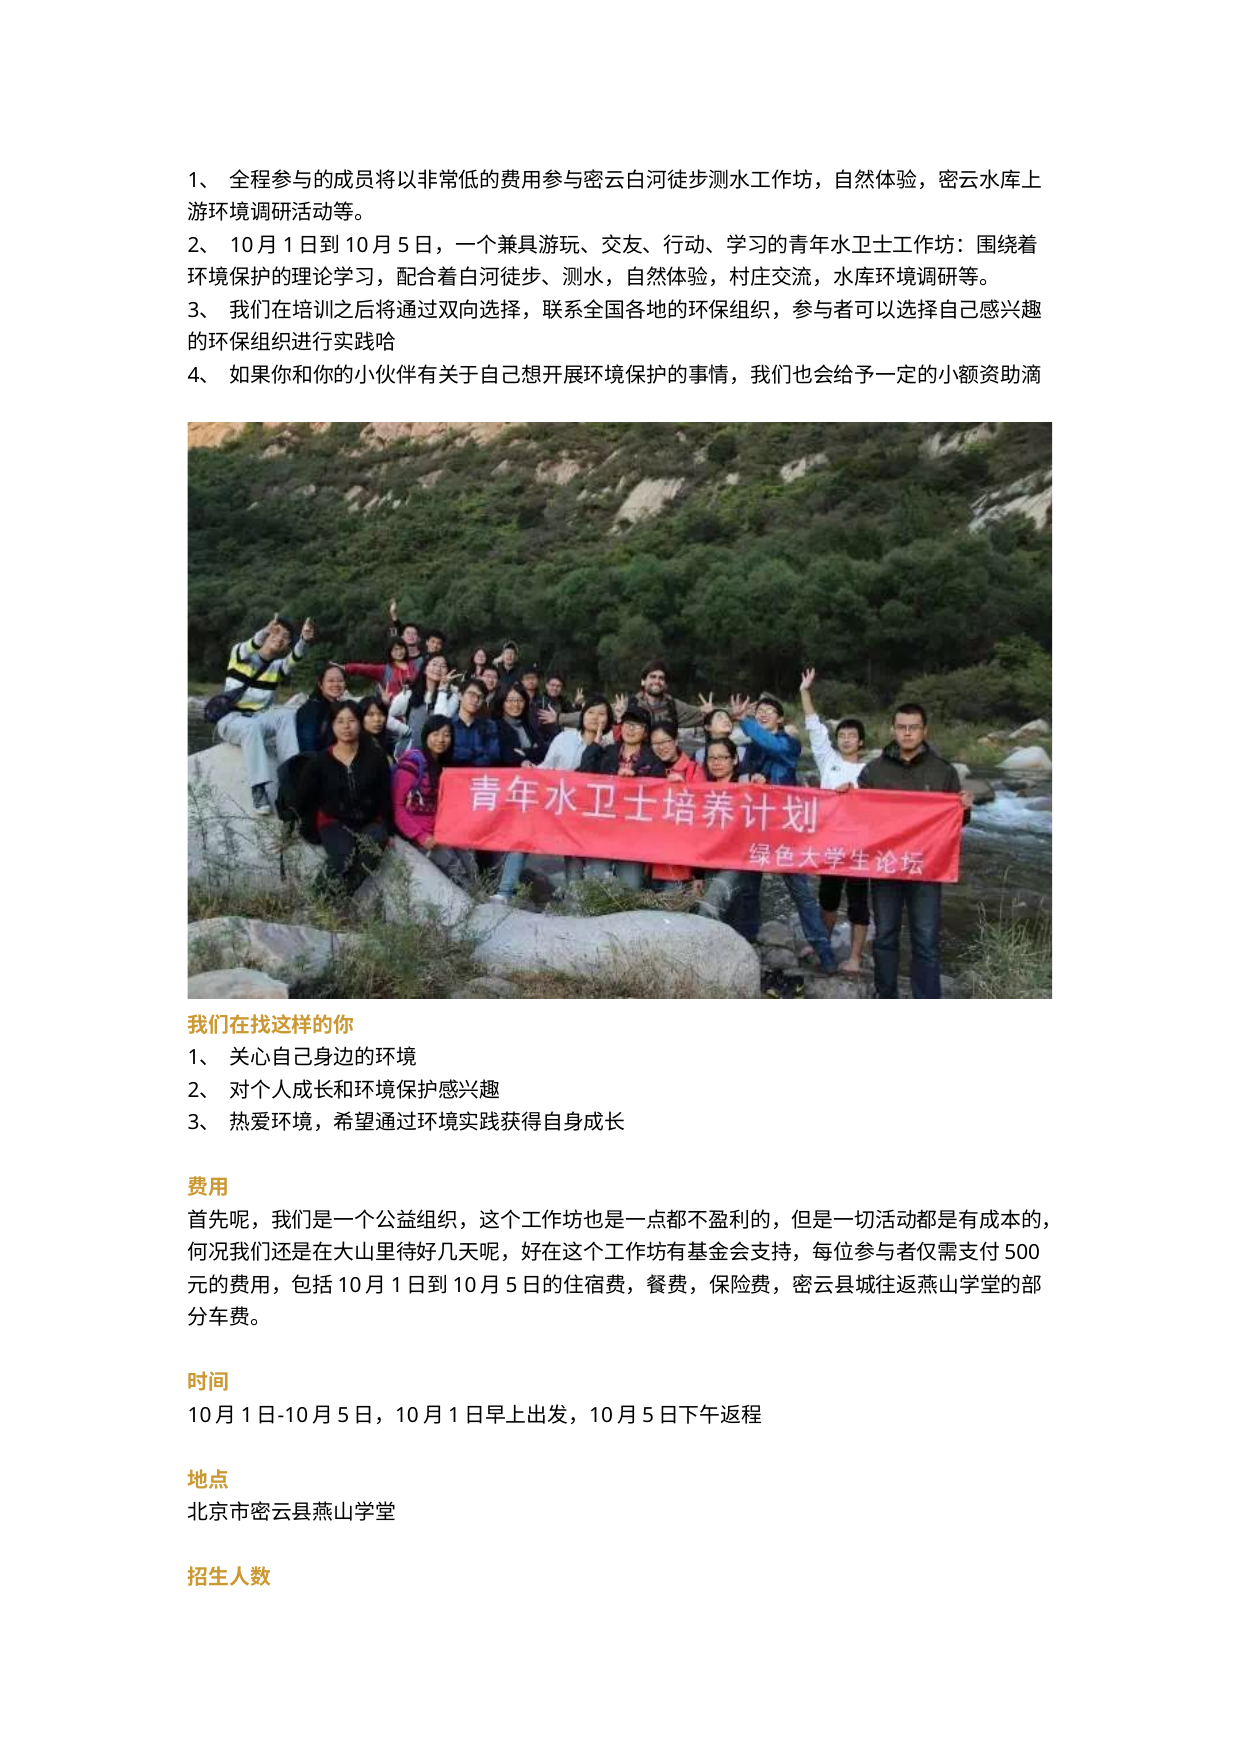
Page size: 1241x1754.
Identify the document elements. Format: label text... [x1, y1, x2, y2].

text 1、 关心自己身边的环境 [187, 1039, 1053, 1072]
text 4、 如果你和你的小伙伴有关于自己想开展环境保护的事情，我们也会给予一定的小额资助滴 [187, 357, 1053, 389]
text 招生人数 [187, 1559, 1053, 1592]
text 2、 对个人成长和环境保护感兴趣 [187, 1072, 1053, 1104]
text 时间 [187, 1364, 1053, 1397]
text 我们在找这样的你 [187, 1007, 1053, 1039]
text 3、 我们在培训之后将通过双向选择，联系全国各地的环保组织，参与者可以选择自己感兴趣的环保组织进行实践哈 [187, 292, 1053, 357]
text 北京市密云县燕山学堂 [187, 1494, 1053, 1527]
text 地点 [187, 1462, 1053, 1494]
text 10月1日-10月5日，10月1日早上出发，10月5日下午返程 [187, 1397, 1053, 1429]
text 1、 全程参与的成员将以非常低的费用参与密云白河徒步测水工作坊，自然体验，密云水库上游环境调研活动等。 [187, 162, 1053, 227]
picture [187, 422, 1053, 999]
text 3、 热爱环境，希望通过环境实践获得自身成长 [187, 1104, 1053, 1137]
text 2、 10月1日到10月5日，一个兼具游玩、交友、行动、学习的青年水卫士工作坊：围绕着环境保护的理论学习，配合着白河徒步、测水，自然体验，村庄交流，水库环境调研等。 [187, 227, 1053, 292]
text 首先呢，我们是一个公益组织，这个工作坊也是一点都不盈利的，但是一切活动都是有成本的，何况我们还是在大山里待好几天呢，好在这个工作坊有基金会支持，每位参与者仅需支付500元的费用，包括10月1日到10月5日的住宿费，餐费，保险费，密云县城往返燕山学堂的部分车费。 [187, 1202, 1053, 1332]
text 费用 [187, 1169, 1053, 1202]
